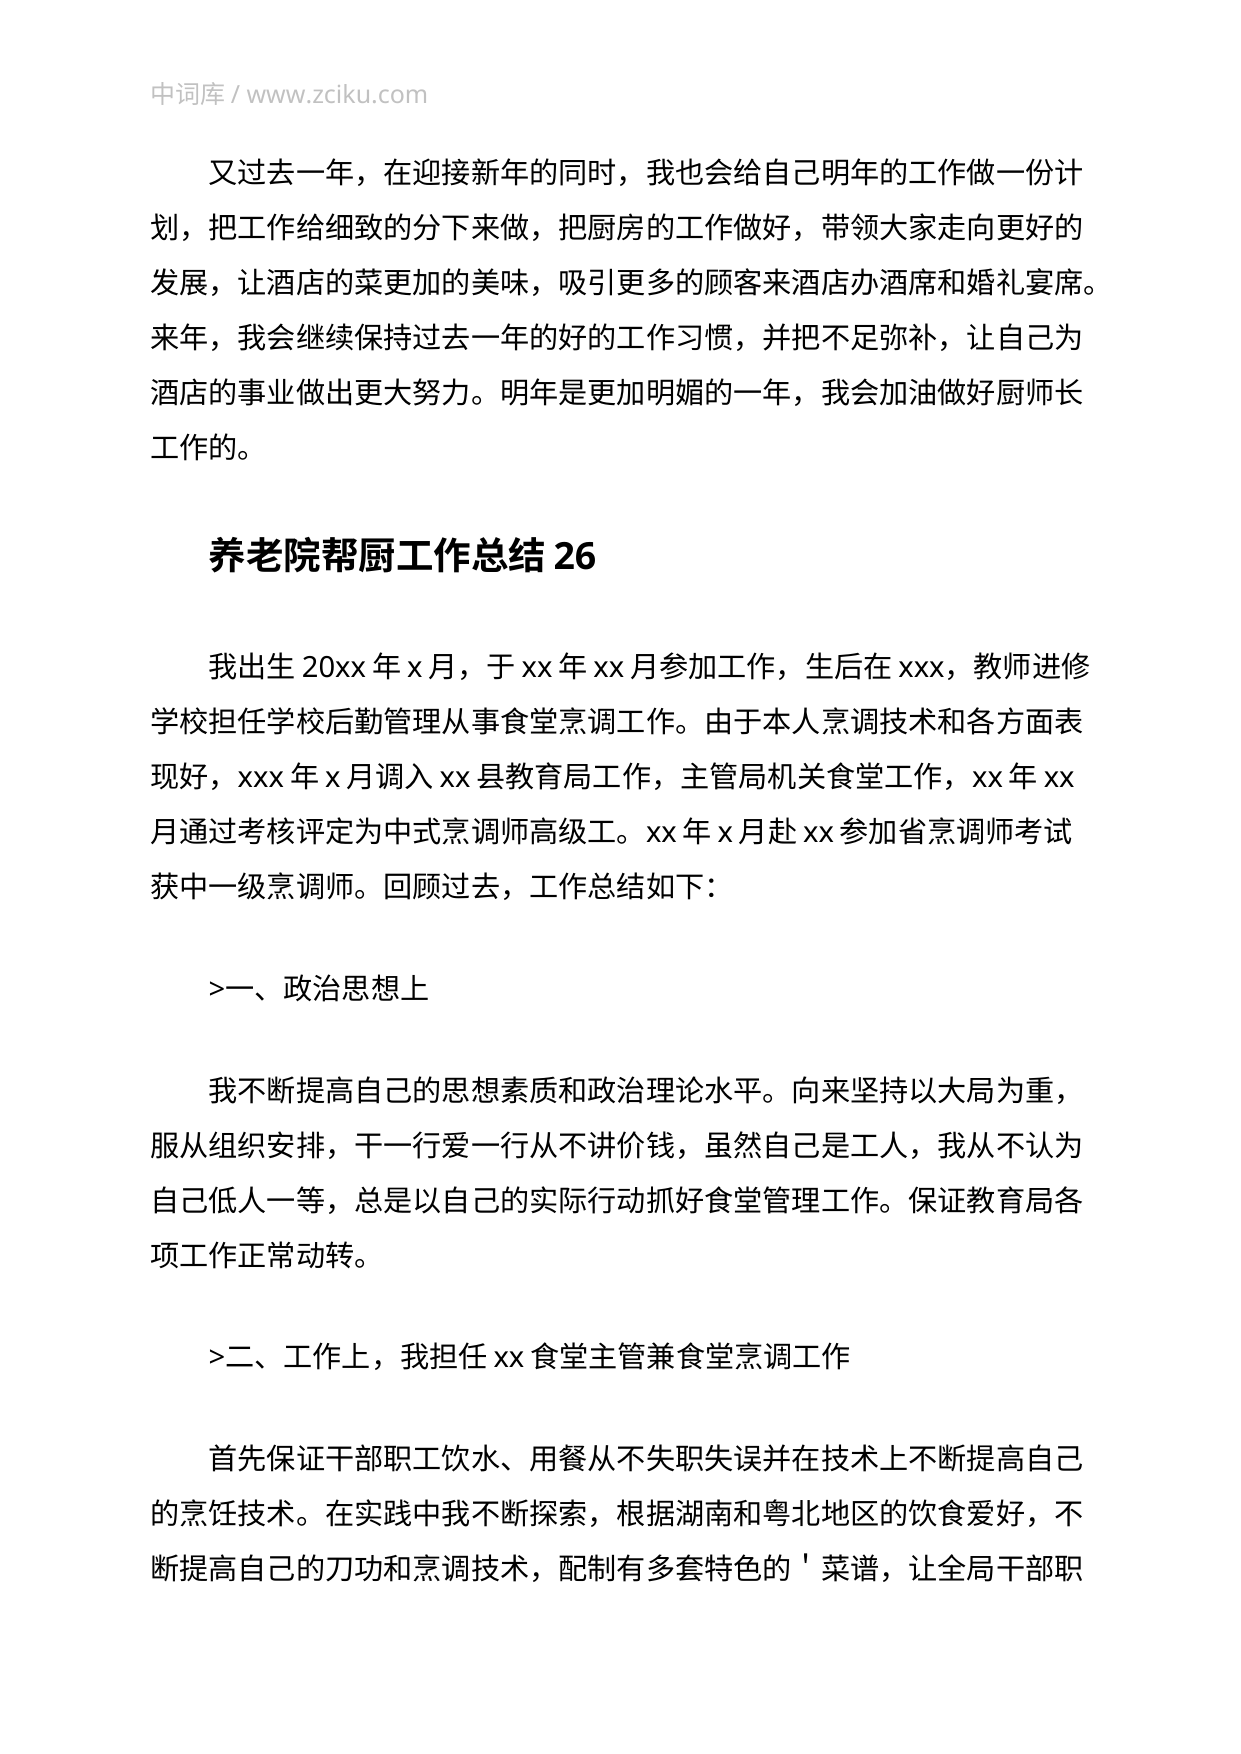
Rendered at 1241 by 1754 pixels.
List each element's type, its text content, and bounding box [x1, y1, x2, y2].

text 养老院帮厨工作总结26 [150, 526, 1090, 581]
text 我出生20xx年x月，于xx年xx月参加工作，生后在xxx，教师进修学校担任学校后勤管理从事食堂烹调工作。由于本人烹调技术和各方面表现好，xxx年x月调入xx县教育局工作，主管局机关食堂工作，xx年xx月通过考核评定为中式烹调师高级工。xx年x月赴xx参加省烹调师考试获中一级烹调师。回顾过去，工作总结如下： [150, 644, 1090, 906]
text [150, 1436, 1090, 1588]
text 又过去一年，在迎接新年的同时，我也会给自己明年的工作做一份计划，把工作给细致的分下来做，把厨房的工作做好，带领大家走向更好的发展，让酒店的菜更加的美味，吸引更多的顾客来酒店办酒席和婚礼宴席。来年，我会继续保持过去一年的好的工作习惯，并把不足弥补，让自己为酒店的事业做出更大努力。明年是更加明媚的一年，我会加油做好厨师长工作的。 [150, 150, 1090, 467]
text >一、政治思想上 [150, 966, 1090, 1008]
text 我不断提高自己的思想素质和政治理论水平。向来坚持以大局为重，服从组织安排，干一行爱一行从不讲价钱，虽然自己是工人，我从不认为自己低人一等，总是以自己的实际行动抓好食堂管理工作。保证教育局各项工作正常动转。 [150, 1067, 1090, 1274]
text >二、工作上，我担任xx食堂主管兼食堂烹调工作 [150, 1334, 1090, 1376]
